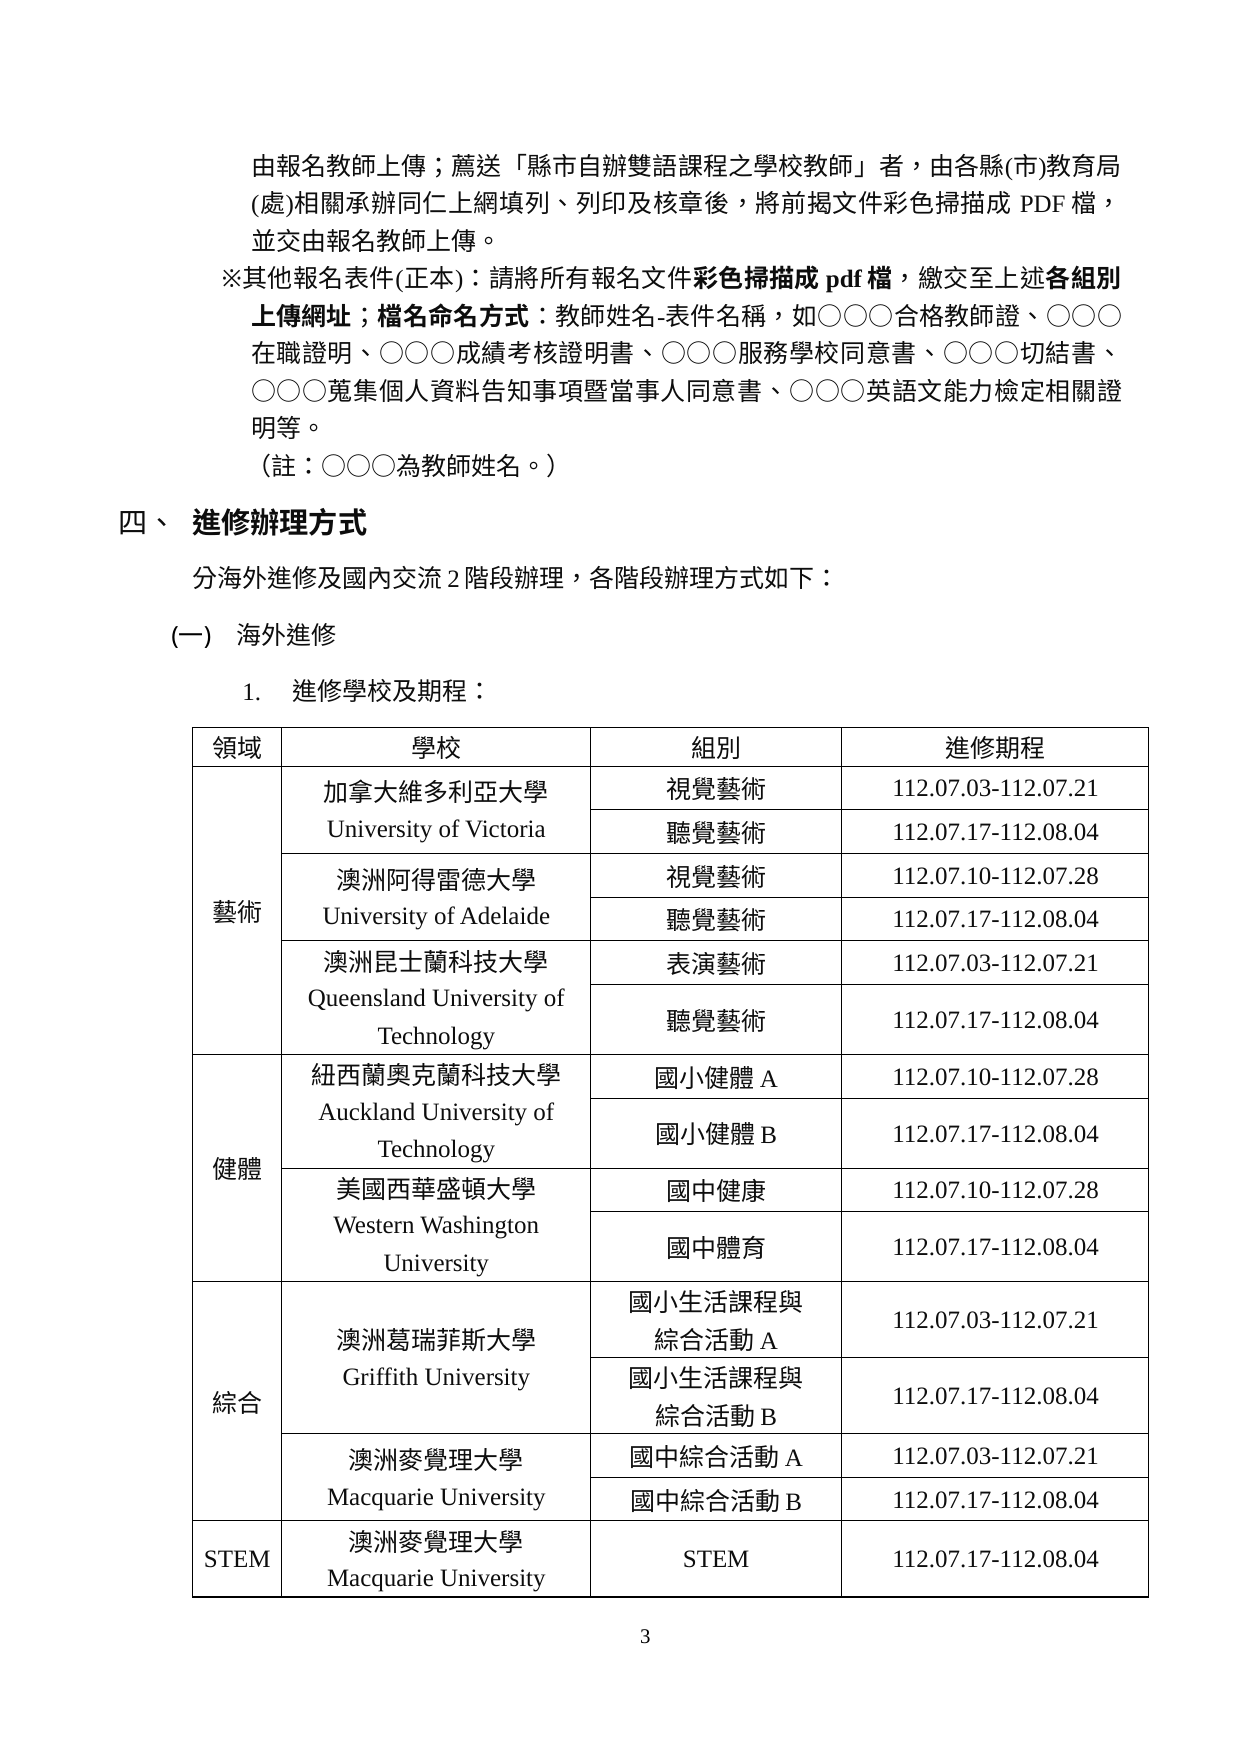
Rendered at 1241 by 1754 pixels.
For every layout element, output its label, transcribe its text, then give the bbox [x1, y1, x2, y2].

table_cell 112.07.17-112.08.04 [842, 898, 1148, 940]
table_cell 藝術 [193, 767, 281, 1054]
list （註：○○○為教師姓名。） [246, 446, 1122, 483]
table_cell 聽覺藝術 [591, 810, 841, 853]
table_header 學校 [282, 728, 590, 766]
table_cell 112.07.03-112.07.21 [842, 1434, 1148, 1477]
table_cell 112.07.17-112.08.04 [842, 810, 1148, 853]
table_cell 澳洲葛瑞菲斯大學 Griffith University [282, 1282, 590, 1433]
table_header 組別 [591, 728, 841, 766]
table_cell 112.07.10-112.07.28 [842, 1169, 1148, 1211]
list 分海外進修及國內交流2階段辦理，各階段辦理方式如下： [192, 558, 1122, 596]
table_header 進修期程 [842, 728, 1148, 766]
table_header 領域 [193, 728, 281, 766]
table_cell 國中健康 [591, 1169, 841, 1211]
table_cell 112.07.17-112.08.04 [842, 1212, 1148, 1281]
table_cell 112.07.10-112.07.28 [842, 1055, 1148, 1098]
table_cell 加拿大維多利亞大學 University of Victoria [282, 767, 590, 853]
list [221, 146, 1122, 258]
table_cell 表演藝術 [591, 941, 841, 984]
list ※其他報名表件(正本)：請將所有報名文件彩色掃描成pdf檔，繳交至上述各組別上傳網址；檔名命名方式：教師姓名-表件名稱，如○○○合格教師證、○○○在職證明、○○○成績考核證明書、○○○服務學校同意書、○○○切結書、○○○蒐集個人資料告知事項暨當事人同意書、○○○英語文能力檢定相關證明等。 [221, 258, 1122, 446]
table_cell 國小生活課程與 綜合活動A [591, 1282, 841, 1357]
table_cell 綜合 [193, 1282, 281, 1520]
table_cell 國小健體A [591, 1055, 841, 1098]
table_cell 112.07.17-112.08.04 [842, 1099, 1148, 1167]
table_cell 視覺藝術 [591, 854, 841, 897]
table_cell 澳洲麥覺理大學 Macquarie University [282, 1434, 590, 1520]
table_cell 國中體育 [591, 1212, 841, 1281]
table_cell 健體 [193, 1055, 281, 1281]
table_cell 國小健體B [591, 1099, 841, 1167]
table_cell 112.07.03-112.07.21 [842, 1282, 1148, 1357]
table_cell STEM [591, 1521, 841, 1596]
table_cell STEM [193, 1521, 281, 1596]
table_cell 澳洲阿得雷德大學 University of Adelaide [282, 854, 590, 940]
table_cell 112.07.17-112.08.04 [842, 1478, 1148, 1520]
table_cell 聽覺藝術 [591, 985, 841, 1054]
table_cell 112.07.03-112.07.21 [842, 767, 1148, 809]
list 進修辦理方式 [118, 483, 1122, 558]
table_cell 112.07.10-112.07.28 [842, 854, 1148, 897]
table_cell 112.07.17-112.08.04 [842, 1521, 1148, 1596]
table_cell 視覺藝術 [591, 767, 841, 809]
table_cell 紐西蘭奧克蘭科技大學 Auckland University of Technology [282, 1055, 590, 1167]
table_cell 聽覺藝術 [591, 898, 841, 940]
list 進修學校及期程： [242, 671, 1122, 708]
table_cell 澳洲昆士蘭科技大學 Queensland University of Technology [282, 941, 590, 1054]
table_cell 112.07.17-112.08.04 [842, 985, 1148, 1054]
table_cell 澳洲麥覺理大學 Macquarie University [282, 1521, 590, 1596]
table_cell 國中綜合活動B [591, 1478, 841, 1520]
table_cell 112.07.03-112.07.21 [842, 941, 1148, 984]
table_cell 美國西華盛頓大學 Western Washington University [282, 1169, 590, 1281]
table_cell 國中綜合活動A [591, 1434, 841, 1477]
table_cell 112.07.17-112.08.04 [842, 1358, 1148, 1433]
list 海外進修 [171, 614, 1122, 652]
table_cell 國小生活課程與 綜合活動B [591, 1358, 841, 1433]
